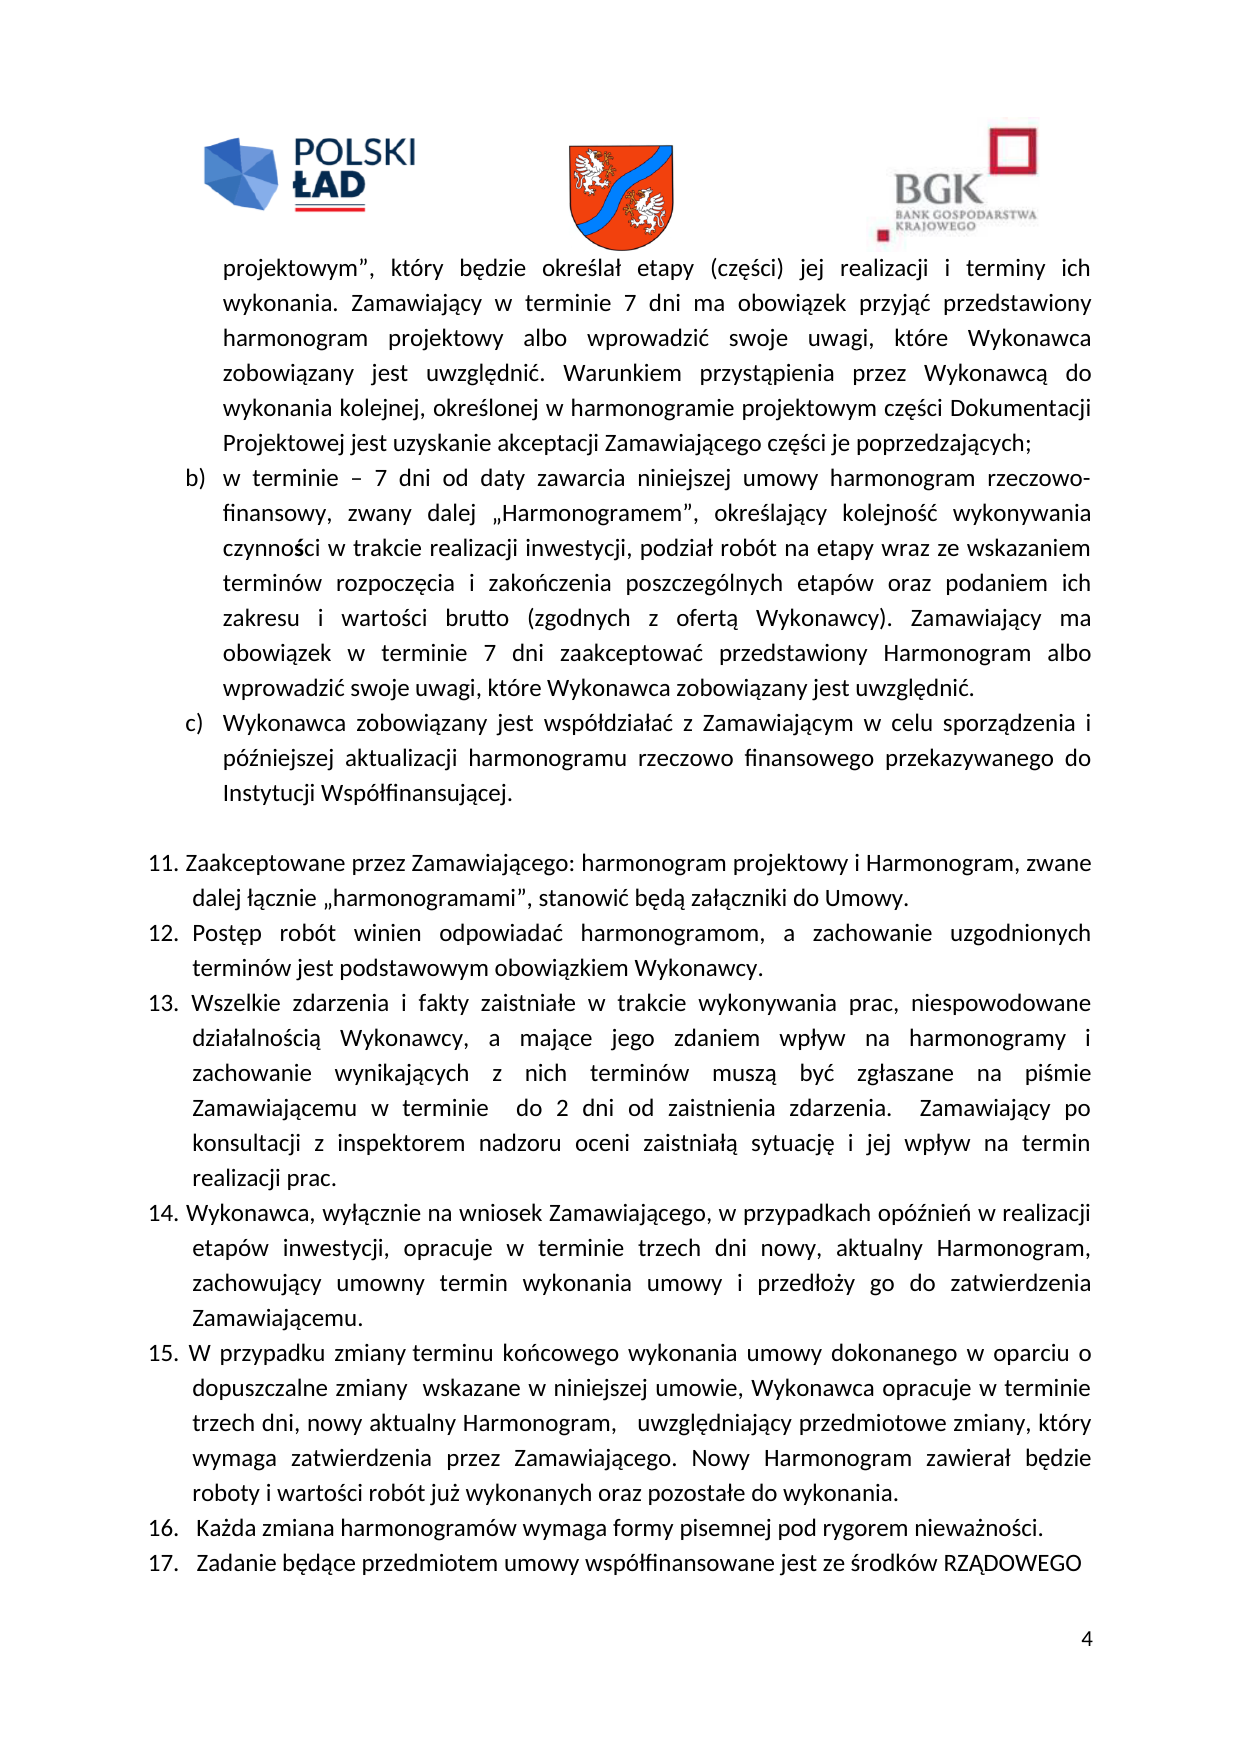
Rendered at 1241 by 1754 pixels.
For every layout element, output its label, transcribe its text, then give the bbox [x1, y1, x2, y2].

list Wykonawca zobowiązany jest współdziałać z Zamawiającym w celu sporządzenia i późniejszej aktualizacji harmonogramu rzeczowo finansowego przekazywanego do Instytucji Współfinansującej. [185, 707, 1092, 807]
text 15. W przypadku zmiany terminu końcowego wykonania umowy dokonanego w oparciu o dopuszczalne zmiany wskazane w niniejszej umowie, Wykonawca opracuje w terminie trzech dni, nowy aktualny Harmonogram, uwzględniający przedmiotowe zmiany, który wymaga zatwierdzenia przez Zamawiającego. Nowy Harmonogram zawierał będzie roboty i wartości robót już wykonanych oraz pozostałe do wykonania. [148, 1337, 1092, 1507]
text 17. Zadanie będące przedmiotem umowy współfinansowane jest ze środków RZĄDOWEGO [148, 1547, 1092, 1577]
text 16. Każda zmiana harmonogramów wymaga formy pisemnej pod rygorem nieważności. [148, 1512, 1092, 1542]
text 14. Wykonawca, wyłącznie na wniosek Zamawiającego, w przypadkach opóźnień w realizacji etapów inwestycji, opracuje w terminie trzech dni nowy, aktualny Harmonogram, zachowujący umowny termin wykonania umowy i przedłoży go do zatwierdzenia Zamawiającemu. [148, 1197, 1092, 1332]
text 12. Postęp robót winien odpowiadać harmonogramom, a zachowanie uzgodnionych terminów jest podstawowym obowiązkiem Wykonawcy. [148, 917, 1092, 982]
picture [568, 144, 675, 252]
list w terminie – 7 dni od daty zawarcia niniejszej umowy harmonogram rzeczowo-finansowy, zwany dalej „Harmonogramem”, określający kolejność wykonywania czynności w trakcie realizacji inwestycji, podział robót na etapy wraz ze wskazaniem terminów rozpoczęcia i zakończenia poszczególnych etapów oraz podaniem ich zakresu i wartości brutto (zgodnych z ofertą Wykonawcy). Zamawiający ma obowiązek w terminie 7 dni zaakceptować przedstawiony Harmonogram albo wprowadzić swoje uwagi, które Wykonawca zobowiązany jest uwzględnić. [185, 462, 1092, 702]
text 13. Wszelkie zdarzenia i fakty zaistniałe w trakcie wykonywania prac, niespowodowane działalnością Wykonawcy, a mające jego zdaniem wpływ na harmonogramy i zachowanie wynikających z nich terminów muszą być zgłaszane na piśmie Zamawiającemu w terminie do 2 dni od zaistnienia zdarzenia. Zamawiający po konsultacji z inspektorem nadzoru oceni zaistniałą sytuację i jej wpływ na termin realizacji prac. [148, 987, 1092, 1192]
text 11. Zaakceptowane przez Zamawiającego: harmonogram projektowy i Harmonogram, zwane dalej łącznie „harmonogramami”, stanowić będą załączniki do Umowy. [148, 847, 1092, 912]
